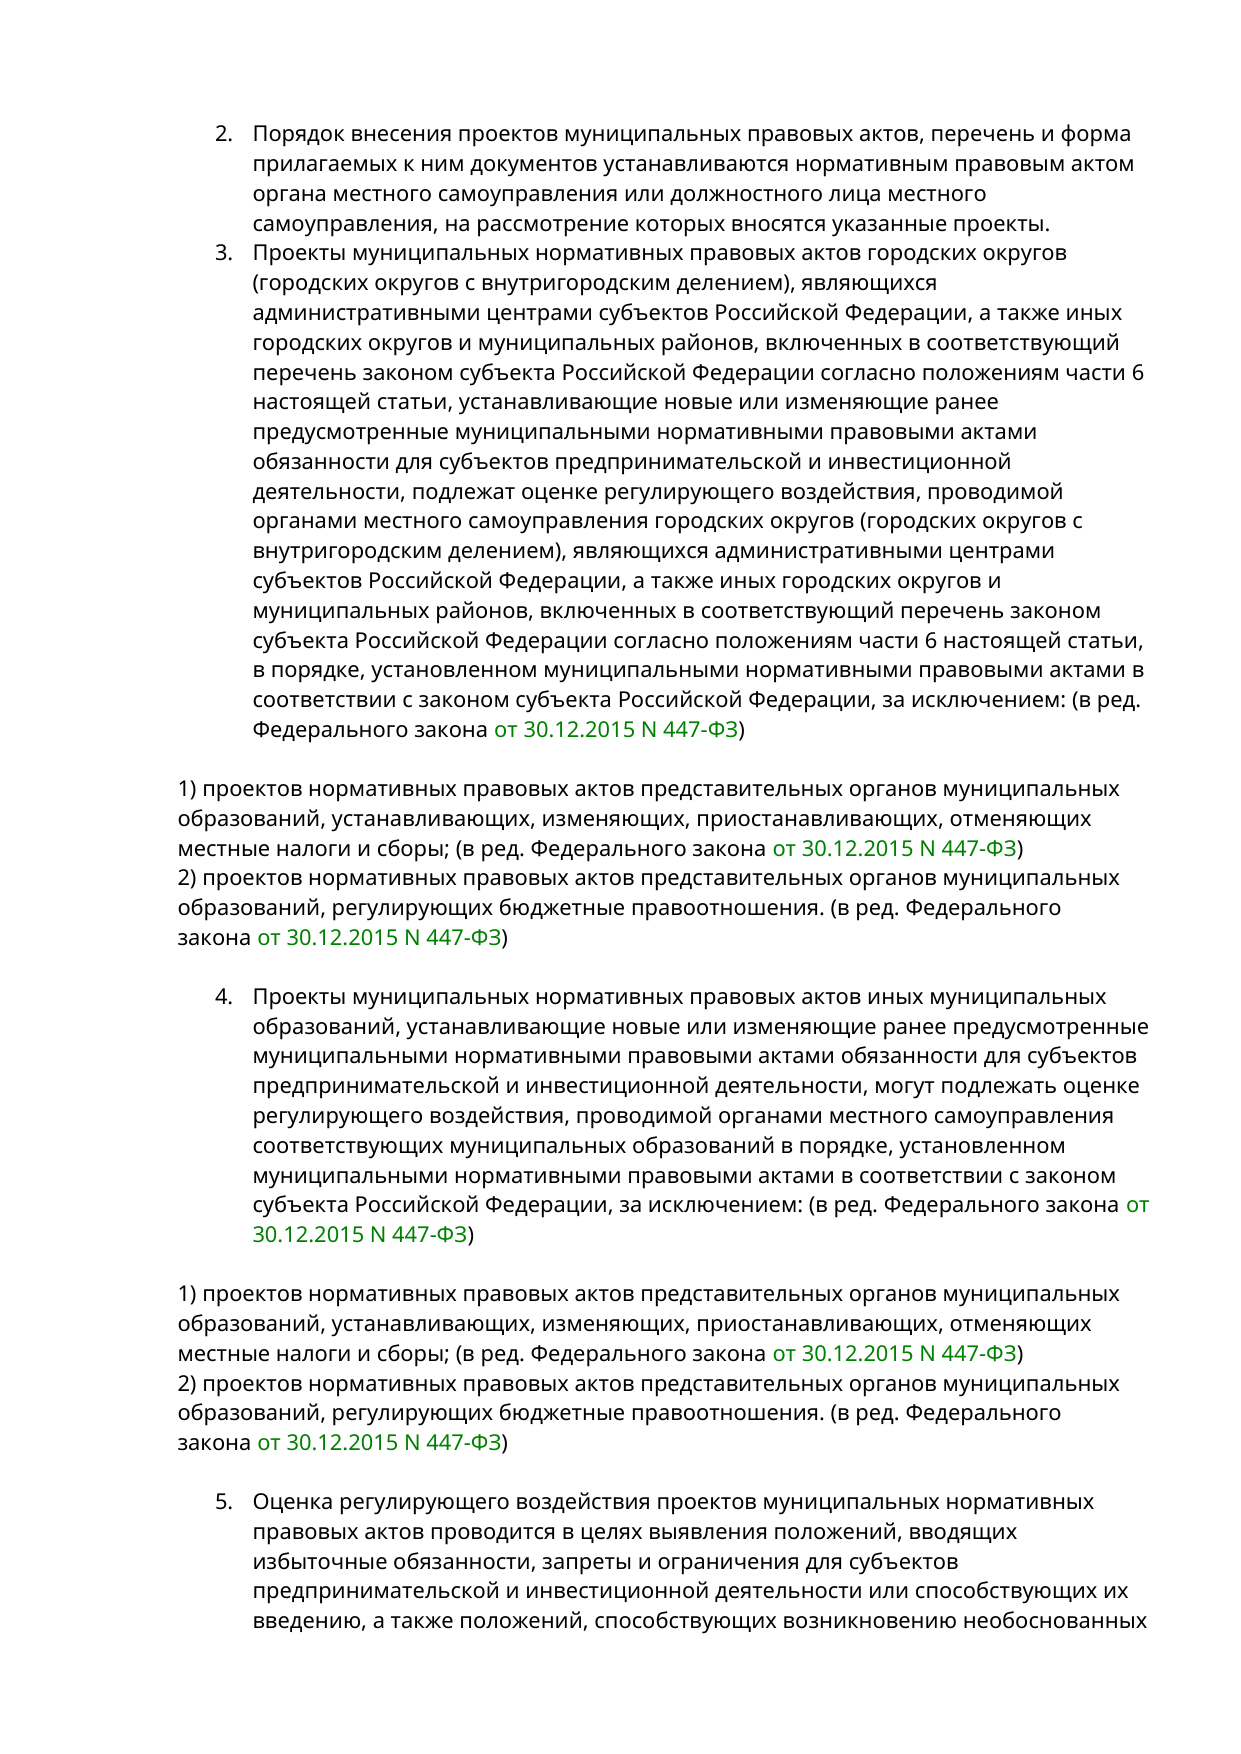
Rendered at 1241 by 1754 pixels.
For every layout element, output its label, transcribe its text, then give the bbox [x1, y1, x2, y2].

list Порядок внесения проектов муниципальных правовых актов, перечень и форма прилагаемых к ним документов устанавливаются нормативным правовым актом органа местного самоуправления или должностного лица местного самоуправления, на рассмотрение которых вносятся указанные проекты. [215, 118, 1152, 237]
text 2) проектов нормативных правовых актов представительных органов муниципальных образований, регулирующих бюджетные правоотношения. (в ред. Федерального закона от 30.12.2015 N 447-ФЗ) [177, 862, 1152, 952]
text 1) проектов нормативных правовых актов представительных органов муниципальных образований, устанавливающих, изменяющих, приостанавливающих, отменяющих местные налоги и сборы; (в ред. Федерального закона от 30.12.2015 N 447-ФЗ) [177, 773, 1152, 862]
text 2) проектов нормативных правовых актов представительных органов муниципальных образований, регулирующих бюджетные правоотношения. (в ред. Федерального закона от 30.12.2015 N 447-ФЗ) [177, 1367, 1152, 1457]
list Проекты муниципальных нормативных правовых актов иных муниципальных образований, устанавливающие новые или изменяющие ранее предусмотренные муниципальными нормативными правовыми актами обязанности для субъектов предпринимательской и инвестиционной деятельности, могут подлежать оценке регулирующего воздействия, проводимой органами местного самоуправления соответствующих муниципальных образований в порядке, установленном муниципальными нормативными правовыми актами в соответствии с законом субъекта Российской Федерации, за исключением: (в ред. Федерального закона от 30.12.2015 N 447-ФЗ) [215, 981, 1152, 1249]
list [215, 1486, 1152, 1635]
list Проекты муниципальных нормативных правовых актов городских округов (городских округов с внутригородским делением), являющихся административными центрами субъектов Российской Федерации, а также иных городских округов и муниципальных районов, включенных в соответствующий перечень законом субъекта Российской Федерации согласно положениям части 6 настоящей статьи, устанавливающие новые или изменяющие ранее предусмотренные муниципальными нормативными правовыми актами обязанности для субъектов предпринимательской и инвестиционной деятельности, подлежат оценке регулирующего воздействия, проводимой органами местного самоуправления городских округов (городских округов с внутригородским делением), являющихся административными центрами субъектов Российской Федерации, а также иных городских округов и муниципальных районов, включенных в соответствующий перечень законом субъекта Российской Федерации согласно положениям части 6 настоящей статьи, в порядке, установленном муниципальными нормативными правовыми актами в соответствии с законом субъекта Российской Федерации, за исключением: (в ред. Федерального закона от 30.12.2015 N 447-ФЗ) [215, 237, 1152, 744]
text 1) проектов нормативных правовых актов представительных органов муниципальных образований, устанавливающих, изменяющих, приостанавливающих, отменяющих местные налоги и сборы; (в ред. Федерального закона от 30.12.2015 N 447-ФЗ) [177, 1278, 1152, 1367]
